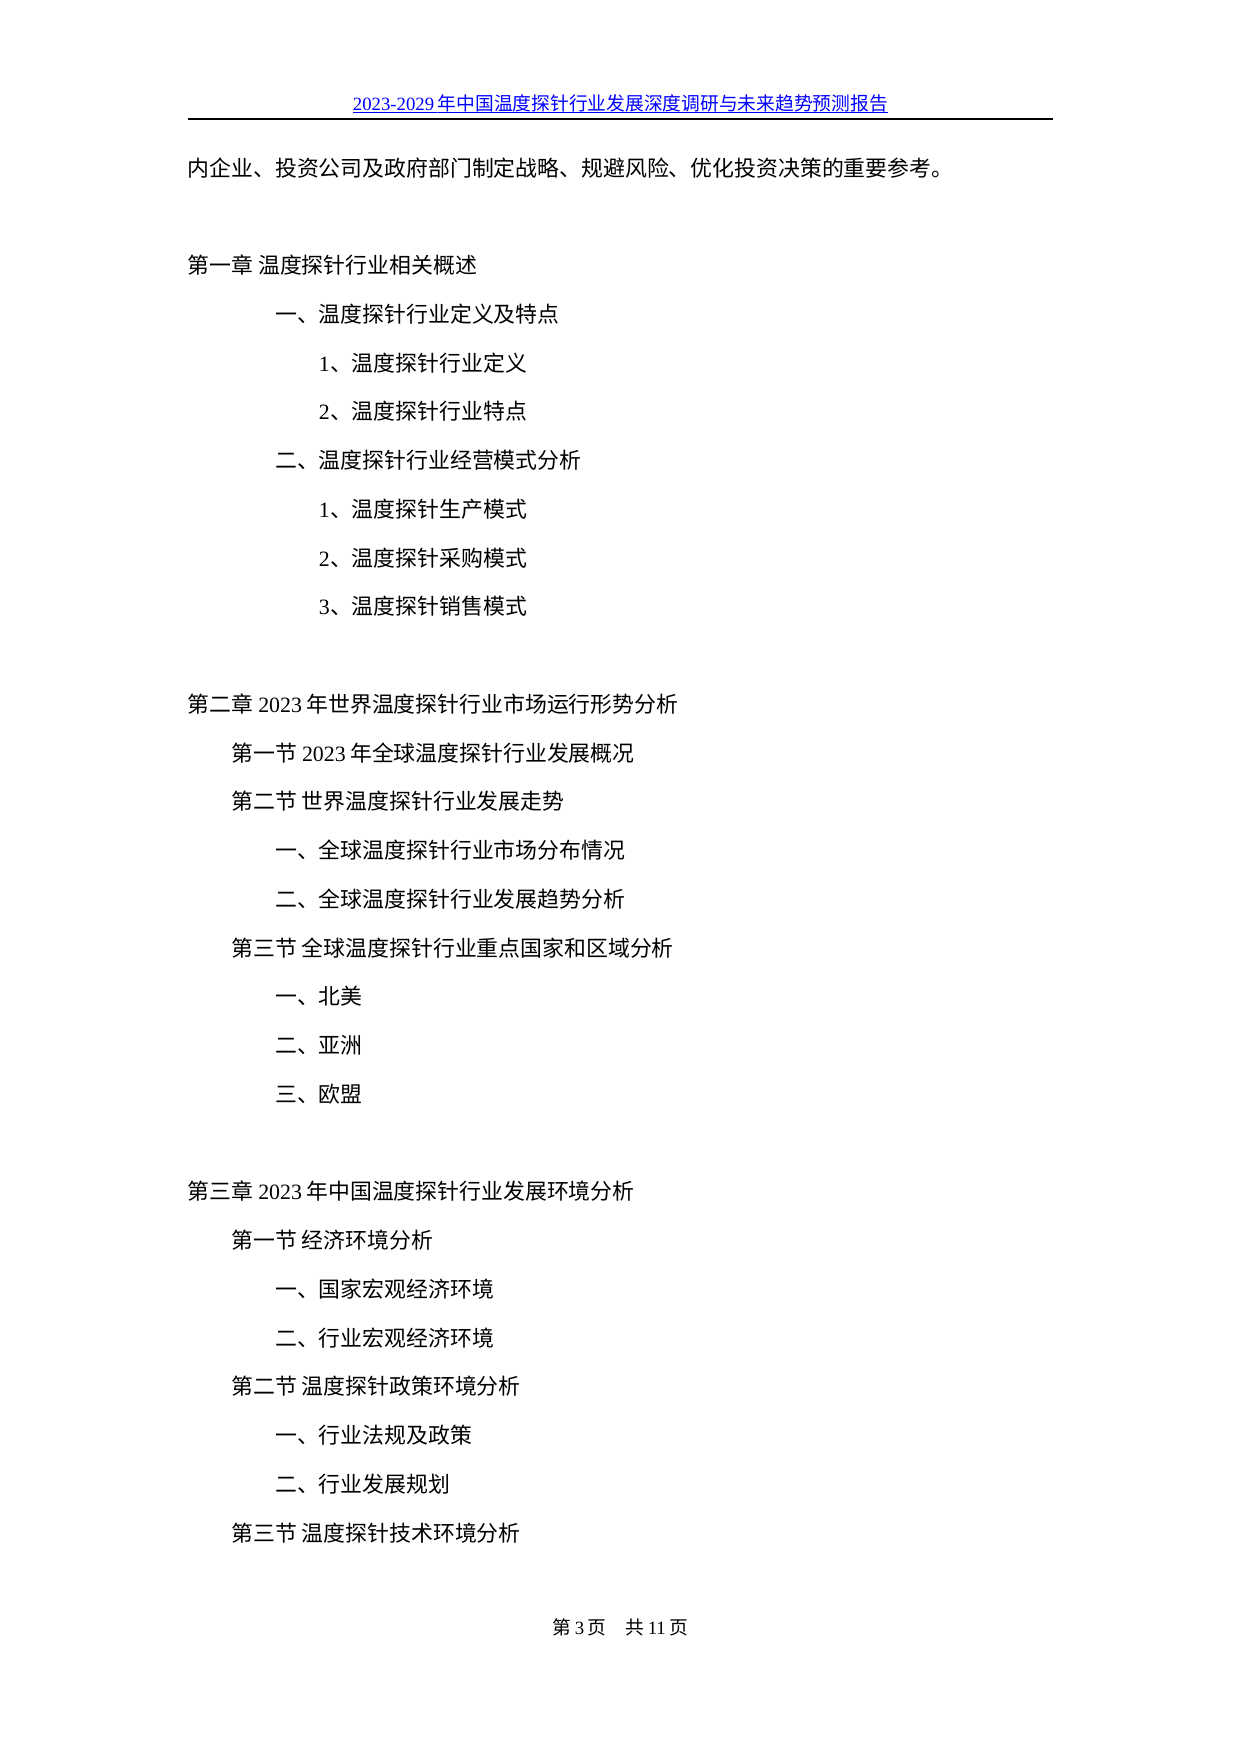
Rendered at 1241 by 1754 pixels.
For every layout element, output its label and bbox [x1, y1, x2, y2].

text [187, 150, 1053, 1548]
